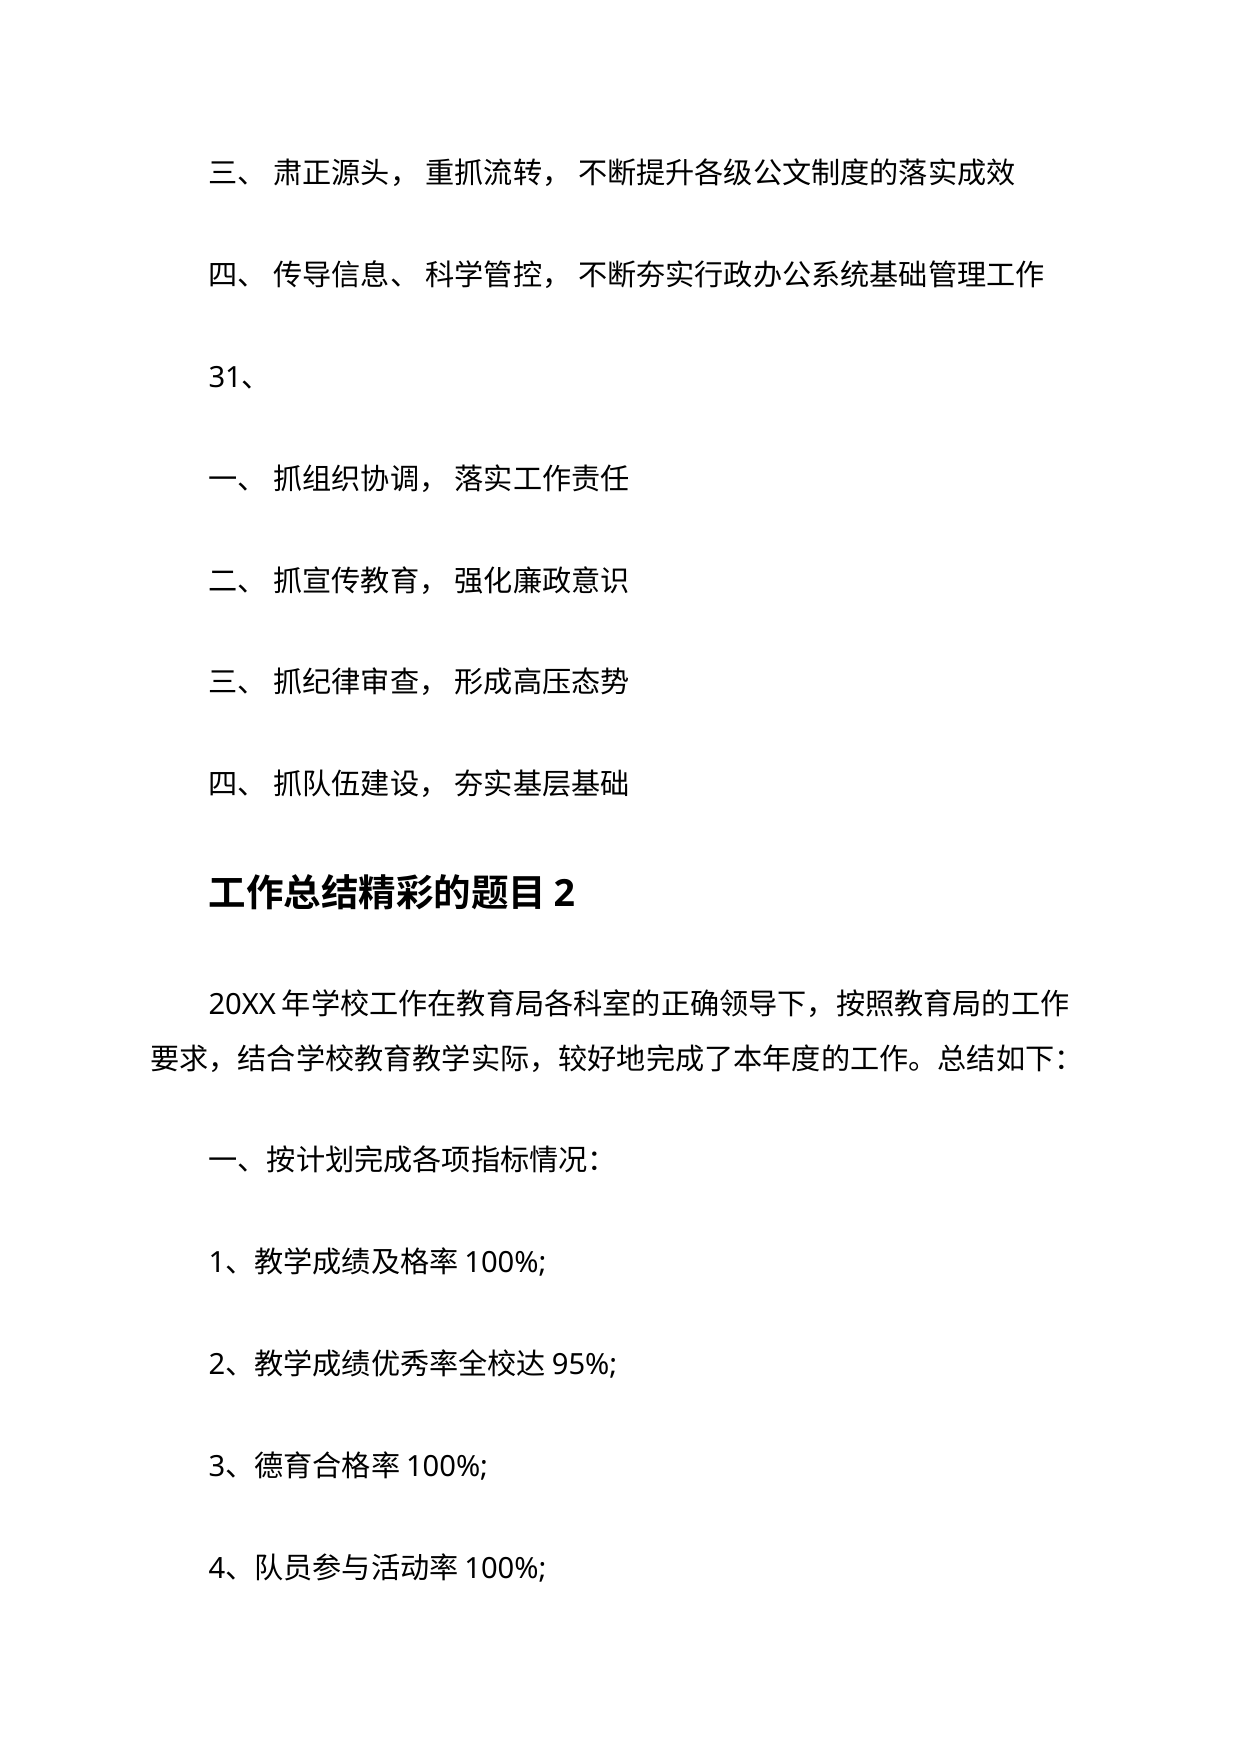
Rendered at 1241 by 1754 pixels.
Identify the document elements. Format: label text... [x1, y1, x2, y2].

text 31、 [150, 353, 1090, 396]
text 1、教学成绩及格率100%; [150, 1239, 1090, 1281]
text 一、按计划完成各项指标情况： [150, 1137, 1090, 1179]
text 20XX年学校工作在教育局各科室的正确领导下，按照教育局的工作要求，结合学校教育教学实际，较好地完成了本年度的工作。总结如下： [150, 980, 1090, 1077]
text 2、教学成绩优秀率全校达95%; [150, 1341, 1090, 1383]
text 三、 抓纪律审查， 形成高压态势 [150, 659, 1090, 701]
text 四、 抓队伍建设， 夯实基层基础 [150, 761, 1090, 803]
text 4、队员参与活动率100%; [150, 1545, 1090, 1587]
text 工作总结精彩的题目2 [150, 863, 1090, 917]
text 三、 肃正源头， 重抓流转， 不断提升各级公文制度的落实成效 [150, 150, 1090, 192]
text 四、 传导信息、 科学管控， 不断夯实行政办公系统基础管理工作 [150, 252, 1090, 294]
text 3、德育合格率100%; [150, 1443, 1090, 1485]
text 一、 抓组织协调， 落实工作责任 [150, 456, 1090, 498]
text 二、 抓宣传教育， 强化廉政意识 [150, 557, 1090, 599]
